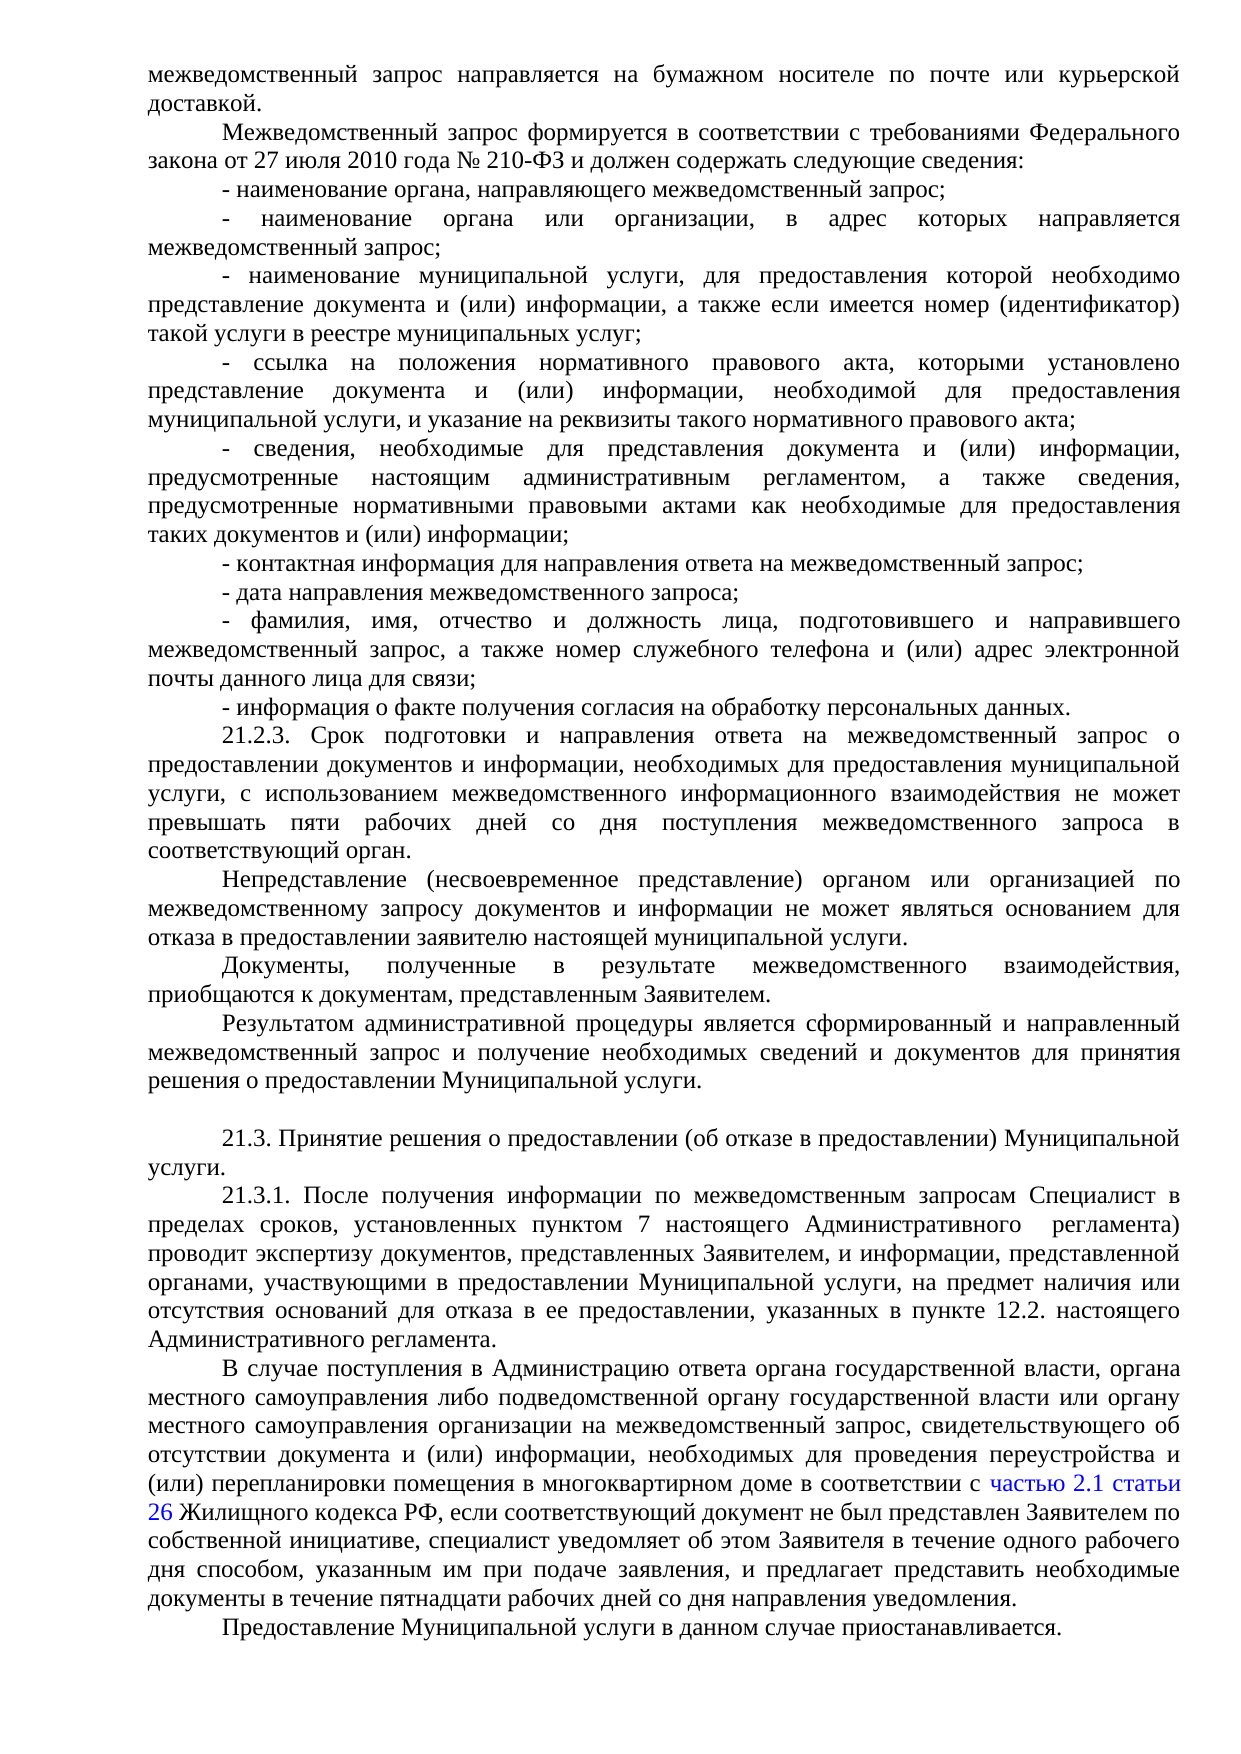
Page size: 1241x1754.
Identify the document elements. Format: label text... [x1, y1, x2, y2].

text - дата направления межведомственного запроса; [148, 577, 1181, 605]
text 21.2.3. Срок подготовки и направления ответа на межведомственный запрос о предоставлении документов и информации, необходимых для предоставления муниципальной услуги, с использованием межведомственного информационного взаимодействия не может превышать пяти рабочих дней со дня поступления межведомственного запроса в соответствующий орган. [148, 720, 1181, 864]
text - наименование органа, направляющего межведомственный запрос; [148, 174, 1181, 203]
text 21.3.1. После получения информации по межведомственным запросам Специалист в пределах сроков, установленных пунктом 7 настоящего Административного регламента) проводит экспертизу документов, представленных Заявителем, и информации, представленной органами, участвующими в предоставлении Муниципальной услуги, на предмет наличия или отсутствия оснований для отказа в ее предоставлении, указанных в пункте 12.2. настоящего Административного регламента. [148, 1180, 1181, 1353]
text - ссылка на положения нормативного правового акта, которыми установлено представление документа и (или) информации, необходимой для предоставления муниципальной услуги, и указание на реквизиты такого нормативного правового акта; [148, 347, 1181, 433]
text - фамилия, имя, отчество и должность лица, подготовившего и направившего межведомственный запрос, а также номер служебного телефона и (или) адрес электронной почты данного лица для связи; [148, 605, 1181, 692]
text - контактная информация для направления ответа на межведомственный запрос; [148, 548, 1181, 577]
text Межведомственный запрос формируется в соответствии с требованиями Федерального закона от 27 июля 2010 года № 210-ФЗ и должен содержать следующие сведения: [148, 117, 1181, 174]
text В случае поступления в Администрацию ответа органа государственной власти, органа местного самоуправления либо подведомственной органу государственной власти или органу местного самоуправления организации на межведомственный запрос, свидетельствующего об отсутствии документа и (или) информации, необходимых для проведения переустройства и (или) перепланировки помещения в многоквартирном доме в соответствии с частью 2.1 статьи 26 Жилищного кодекса РФ, если соответствующий документ не был представлен Заявителем по собственной инициативе, специалист уведомляет об этом Заявителя в течение одного рабочего дня способом, указанным им при подаче заявления, и предлагает представить необходимые документы в течение пятнадцати рабочих дней со дня направления уведомления. [148, 1353, 1181, 1612]
text Непредставление (несвоевременное представление) органом или организацией по межведомственному запросу документов и информации не может являться основанием для отказа в предоставлении заявителю настоящей муниципальной услуги. [148, 864, 1181, 950]
text Документы, полученные в результате межведомственного взаимодействия, приобщаются к документам, представленным Заявителем. [148, 950, 1181, 1008]
text - наименование органа или организации, в адрес которых направляется межведомственный запрос; [148, 203, 1181, 260]
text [148, 59, 1181, 117]
text - информация о факте получения согласия на обработку персональных данных. [148, 692, 1181, 720]
list 21.3. Принятие решения о предоставлении (об отказе в предоставлении) Муниципальной услуги. [148, 1123, 1181, 1180]
text Предоставление Муниципальной услуги в данном случае приостанавливается. [148, 1612, 1181, 1640]
text - наименование муниципальной услуги, для предоставления которой необходимо представление документа и (или) информации, а также если имеется номер (идентификатор) такой услуги в реестре муниципальных услуг; [148, 260, 1181, 347]
text - сведения, необходимые для представления документа и (или) информации, предусмотренные настоящим административным регламентом, а также сведения, предусмотренные нормативными правовыми актами как необходимые для предоставления таких документов и (или) информации; [148, 433, 1181, 548]
text Результатом административной процедуры является сформированный и направленный межведомственный запрос и получение необходимых сведений и документов для принятия решения о предоставлении Муниципальной услуги. [148, 1008, 1181, 1094]
